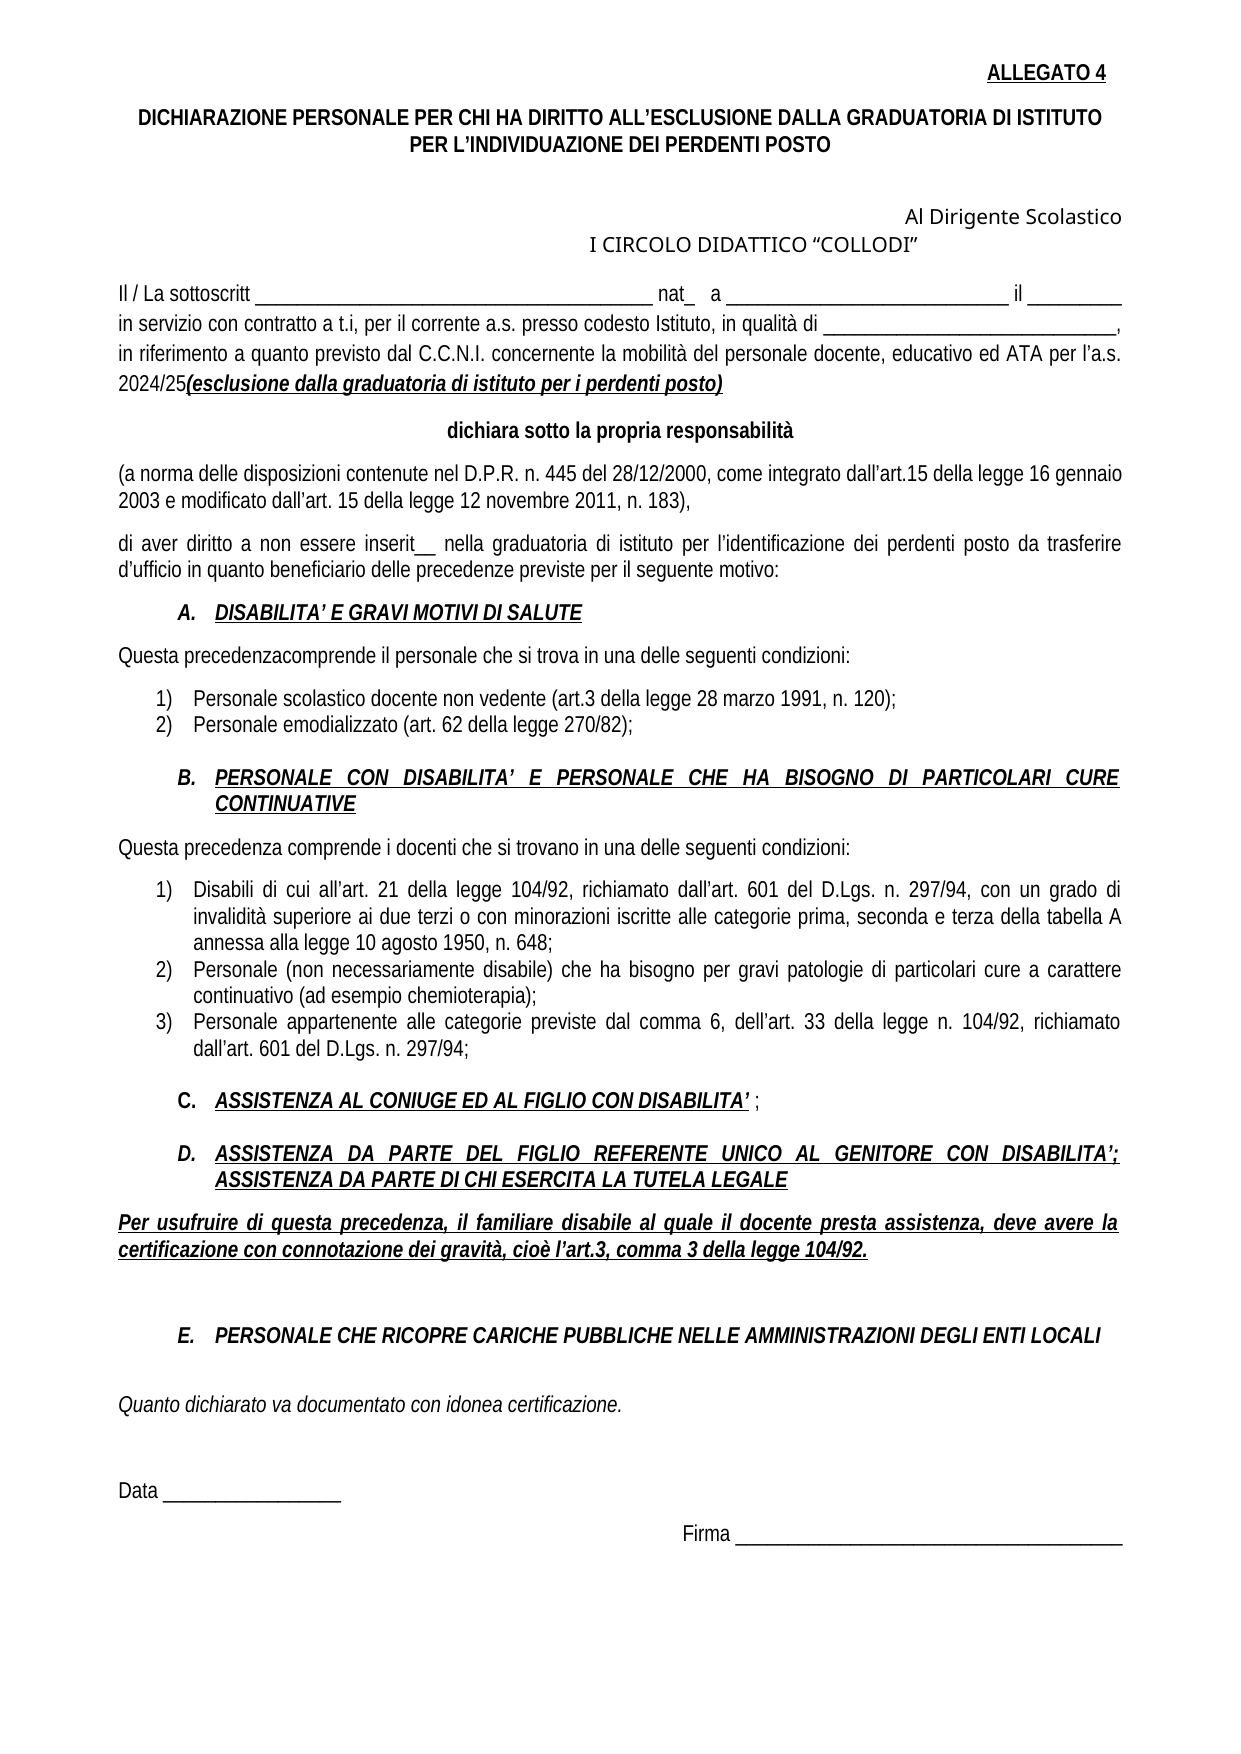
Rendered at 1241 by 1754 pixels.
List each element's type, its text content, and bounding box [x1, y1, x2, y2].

text Il / La sottoscritt ______________________________________ nat_ a ___________________________ il _________ in servizio con contratto a t.i, per il corrente a.s. presso codesto Istituto, in qualità di ____________________________, in riferimento a quanto previsto dal C.C.N.I. concernente la mobilità del personale docente, educativo ed ATA per l’a.s. 2024/25(esclusione dalla graduatoria di istituto per i perdenti posto) [118, 280, 1122, 397]
text Per usufruire di questa precedenza, il familiare disabile al quale il docente presta assistenza, deve avere la certificazione con connotazione dei gravità, cioè l’art.3, comma 3 della legge 104/92. [118, 1209, 1122, 1262]
text Questa precedenza comprende i docenti che si trovano in una delle seguenti condizioni: [118, 833, 1122, 860]
list ASSISTENZA AL CONIUGE ED AL FIGLIO CON DISABILITA’ ; [177, 1087, 1122, 1114]
list ASSISTENZA DA PARTE DEL FIGLIO REFERENTE UNICO AL GENITORE CON DISABILITA’; ASSISTENZA DA PARTE DI CHI ESERCITA LA TUTELA LEGALE [177, 1140, 1122, 1193]
text I CIRCOLO DIDATTICO “COLLODI” [118, 230, 1122, 259]
text (a norma delle disposizioni contenute nel D.P.R. n. 445 del 28/12/2000, come integrato dall’art.15 della legge 16 gennaio 2003 e modificato dall’art. 15 della legge 12 novembre 2011, n. 183), [118, 460, 1122, 513]
list Disabili di cui all’art. 21 della legge 104/92, richiamato dall’art. 601 del D.Lgs. n. 297/94, con un grado di invalidità superiore ai due terzi o con minorazioni iscritte alle categorie prima, seconda e terza della tabella A annessa alla legge 10 agosto 1950, n. 648; [156, 876, 1122, 956]
text Al Dirigente Scolastico [118, 202, 1122, 230]
list PERSONALE CHE RICOPRE CARICHE PUBBLICHE NELLE AMMINISTRAZIONI DEGLI ENTI LOCALI [177, 1322, 1122, 1348]
list Personale appartenente alle categorie previste dal comma 6, dell’art. 33 della legge n. 104/92, richiamato dall’art. 601 del D.Lgs. n. 297/94; [156, 1008, 1122, 1061]
text Questa precedenzacomprende il personale che si trova in una delle seguenti condizioni: [118, 642, 1122, 668]
list PERSONALE CON DISABILITA’ E PERSONALE CHE HA BISOGNO DI PARTICOLARI CURE CONTINUATIVE [177, 764, 1122, 817]
text DICHIARAZIONE PERSONALE PER CHI HA DIRITTO ALL’ESCLUSIONE DALLA GRADUATORIA DI ISTITUTO PER L’INDIVIDUAZIONE DEI PERDENTI POSTO [118, 104, 1122, 157]
list Personale emodializzato (art. 62 della legge 270/82); [156, 711, 1122, 738]
list Personale (non necessariamente disabile) che ha bisogno per gravi patologie di particolari cure a carattere continuativo (ad esempio chemioterapia); [156, 956, 1122, 1008]
text Data _________________ [118, 1477, 1122, 1503]
text Firma _____________________________________ [118, 1520, 1122, 1547]
list DISABILITA’ E GRAVI MOTIVI DI SALUTE [177, 599, 1122, 625]
text Quanto dichiarato va documentato con idonea certificazione. [118, 1391, 1122, 1417]
list Personale scolastico docente non vedente (art.3 della legge 28 marzo 1991, n. 120); [156, 685, 1122, 711]
text di aver diritto a non essere inserit__ nella graduatoria di istituto per l’identificazione dei perdenti posto da trasferire d’ufficio in quanto beneficiario delle precedenze previste per il seguente motivo: [118, 529, 1122, 582]
text dichiara sotto la propria responsabilità [118, 417, 1122, 443]
text ALLEGATO 4 [118, 59, 1122, 85]
